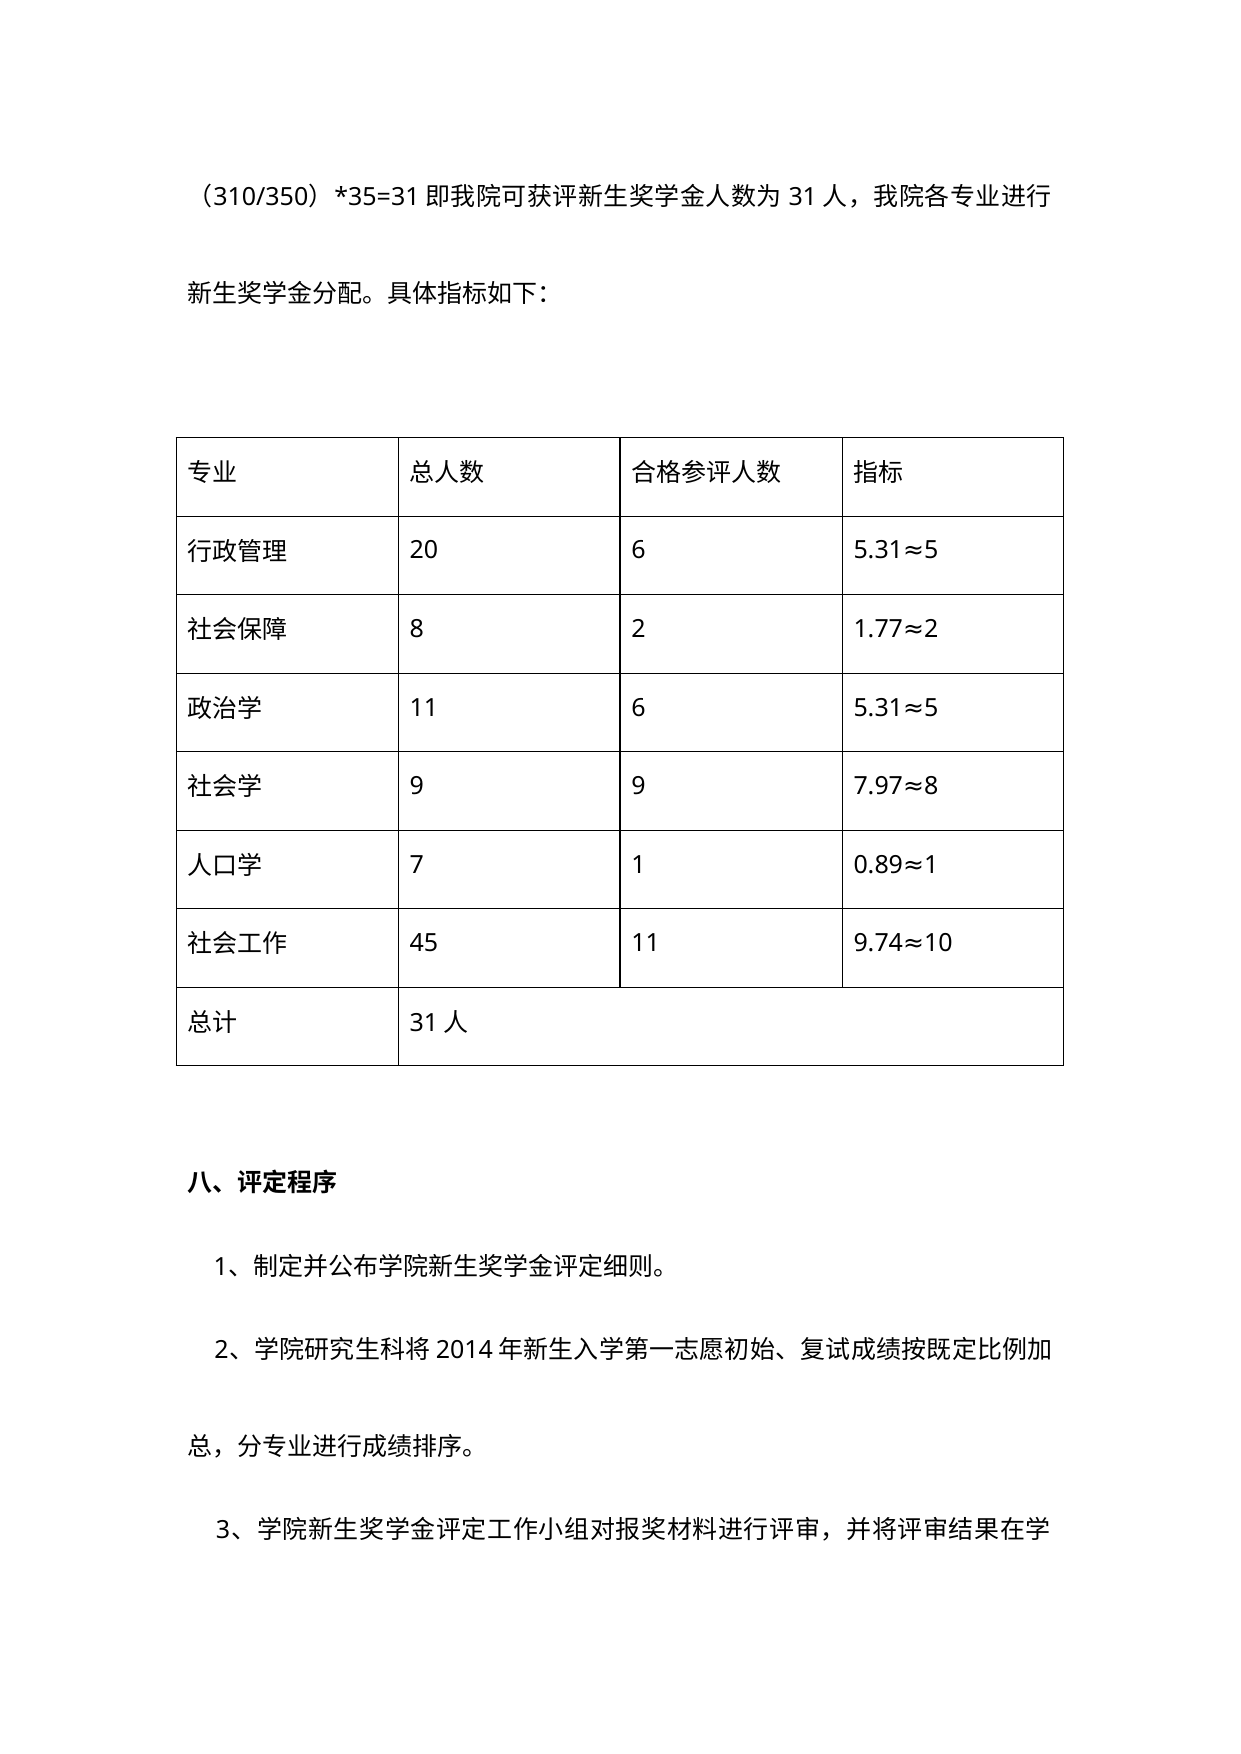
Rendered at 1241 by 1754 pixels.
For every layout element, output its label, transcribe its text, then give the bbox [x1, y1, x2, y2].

table_cell 9 [399, 752, 619, 830]
table_cell 5.31≈5 [843, 517, 1063, 594]
table_cell 2 [621, 595, 842, 673]
table_cell 5.31≈5 [843, 674, 1063, 751]
table_cell 11 [399, 674, 619, 751]
table_cell 社会保障 [177, 595, 398, 673]
table_header 专业 [177, 438, 398, 516]
table_cell 社会工作 [177, 909, 398, 987]
table_cell 45 [399, 909, 619, 987]
table_cell 9 [621, 752, 842, 830]
table_cell 7.97≈8 [843, 752, 1063, 830]
table_cell 0.89≈1 [843, 831, 1063, 908]
table_cell 人口学 [177, 831, 398, 908]
table_cell 社会学 [177, 752, 398, 830]
table_cell 1.77≈2 [843, 595, 1063, 673]
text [187, 162, 1053, 324]
text 2、学院研究生科将2014年新生入学第一志愿初始、复试成绩按既定比例加总，分专业进行成绩排序。 [187, 1315, 1053, 1477]
table_cell 31人 [399, 988, 1063, 1065]
table_cell 20 [399, 517, 619, 594]
table_cell 9.74≈10 [843, 909, 1063, 987]
table_cell 7 [399, 831, 619, 908]
table_cell 11 [621, 909, 842, 987]
table_cell 1 [621, 831, 842, 908]
text 八、评定程序 [187, 1148, 1053, 1213]
table_header 总人数 [399, 438, 619, 516]
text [187, 1495, 1053, 1560]
table_cell 总计 [177, 988, 398, 1065]
table_cell 8 [399, 595, 619, 673]
table_header 指标 [843, 438, 1063, 516]
table_cell 行政管理 [177, 517, 398, 594]
text 1、制定并公布学院新生奖学金评定细则。 [187, 1232, 1053, 1297]
table_header 合格参评人数 [621, 438, 842, 516]
table_cell 6 [621, 517, 842, 594]
table_cell 6 [621, 674, 842, 751]
table_cell 政治学 [177, 674, 398, 751]
